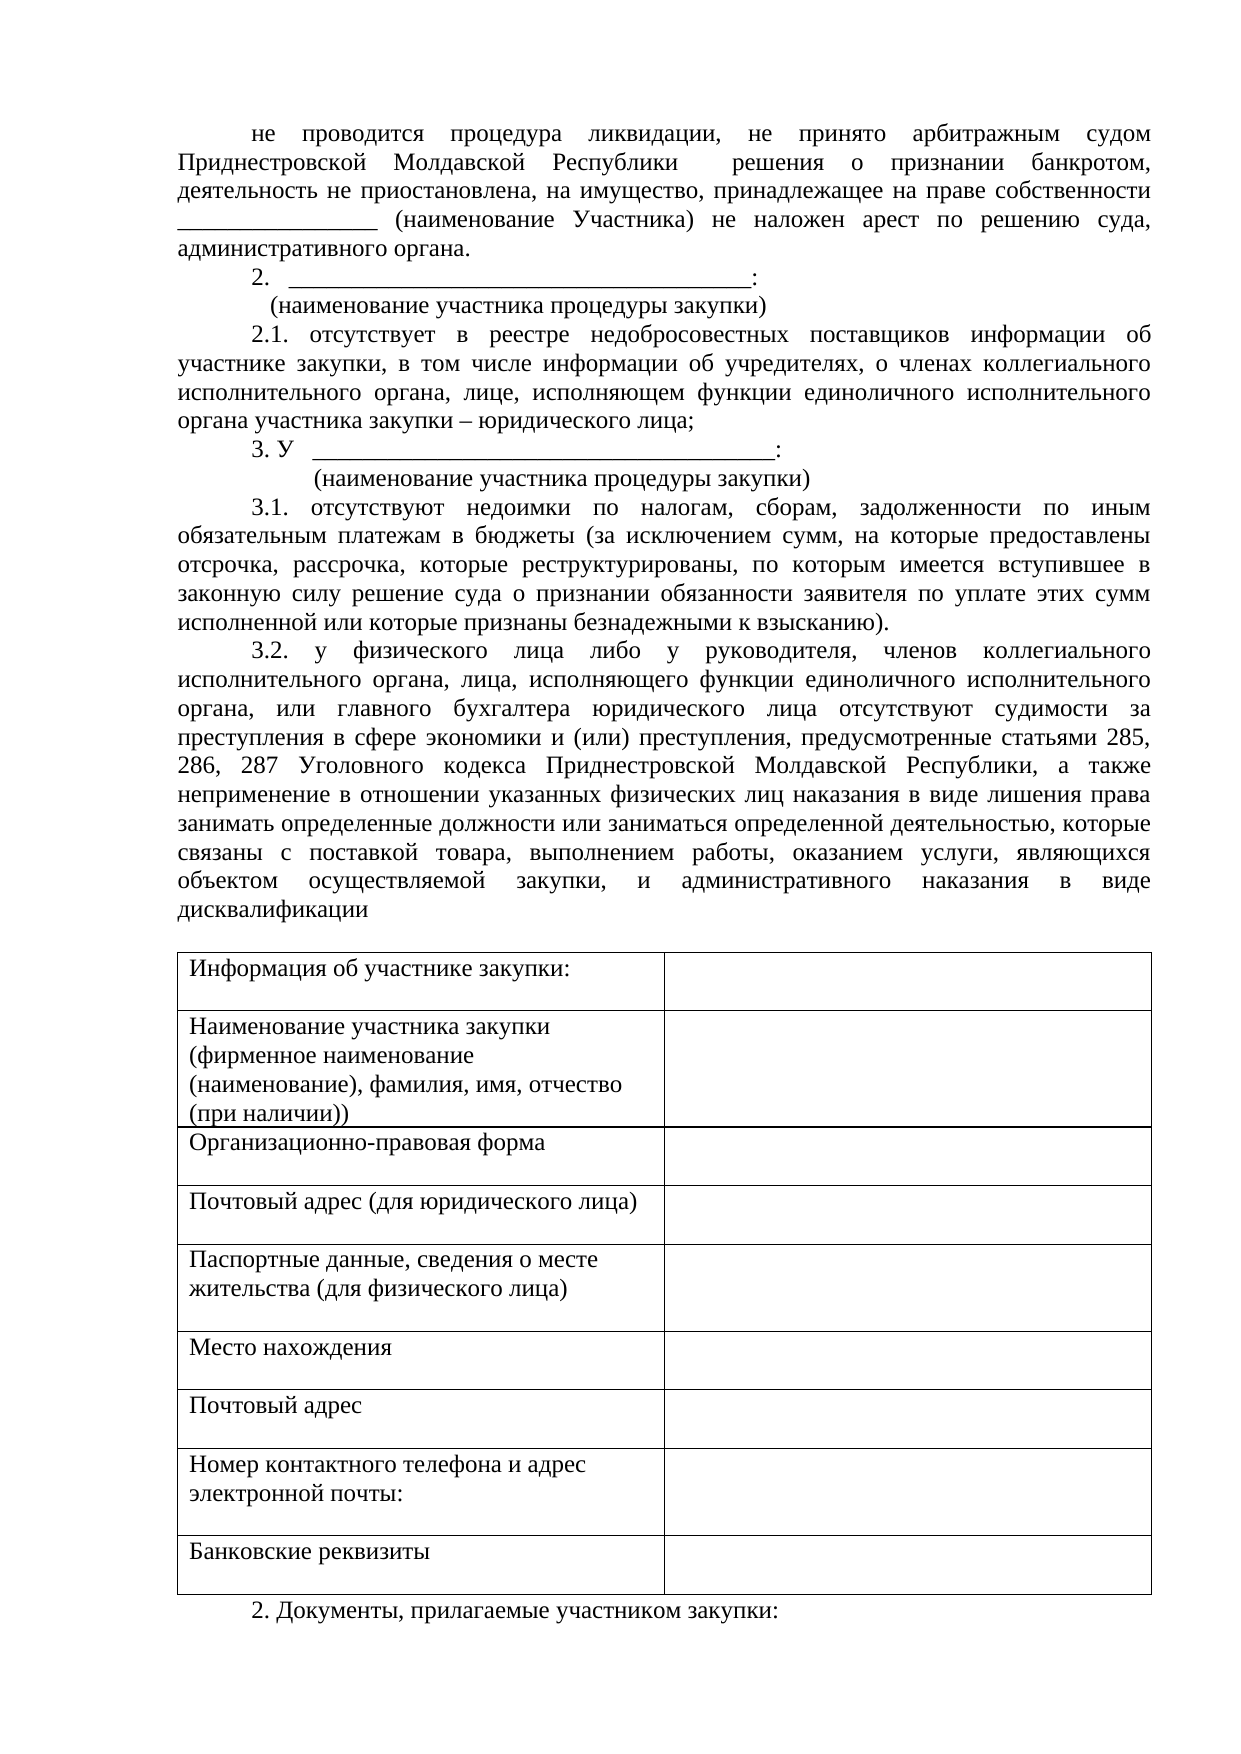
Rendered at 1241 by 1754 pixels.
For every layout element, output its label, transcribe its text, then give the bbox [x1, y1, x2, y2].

table_cell [665, 1332, 1151, 1389]
text (наименование участника процедуры закупки) [177, 291, 1152, 319]
table_cell Паспортные данные, сведения о месте жительства (для физического лица) [178, 1245, 664, 1331]
table_cell [665, 1186, 1151, 1243]
text не проводится процедура ликвидации, не принято арбитражным судом Приднестровской Молдавской Республики решения о признании банкротом, деятельность не приостановлена, на имущество, принадлежащее на праве собственности ________________ (наименование Участника) не наложен арест по решению суда, административного органа. [177, 118, 1152, 262]
table_cell Почтовый адрес [178, 1390, 664, 1448]
table_cell Номер контактного телефона и адрес электронной почты: [178, 1449, 664, 1535]
text 3. У _____________________________________: [177, 434, 1152, 463]
text (наименование участника процедуры закупки) [177, 463, 1152, 492]
text 2.1. отсутствует в реестре недобросовестных поставщиков информации об участнике закупки, в том числе информации об учредителях, о членах коллегиального исполнительного органа, лице, исполняющем функции единоличного исполнительного органа участника закупки – юридического лица; [177, 319, 1152, 434]
table_cell [665, 1011, 1151, 1126]
table_header [665, 953, 1151, 1010]
table_cell [665, 1390, 1151, 1448]
table_cell Почтовый адрес (для юридического лица) [178, 1186, 664, 1243]
table_header Информация об участнике закупки: [178, 953, 664, 1010]
table_cell [665, 1536, 1151, 1594]
text 3.1. отсутствуют недоимки по налогам, сборам, задолженности по иным обязательным платежам в бюджеты (за исключением сумм, на которые предоставлены отсрочка, рассрочка, которые реструктурированы, по которым имеется вступившее в законную силу решение суда о признании обязанности заявителя по уплате этих сумм исполненной или которые признаны безнадежными к взысканию). [177, 492, 1152, 636]
table_cell Банковские реквизиты [178, 1536, 664, 1594]
table_cell Организационно-правовая форма [178, 1128, 664, 1185]
table_cell Наименование участника закупки (фирменное наименование (наименование), фамилия, имя, отчество (при наличии)) [178, 1011, 664, 1126]
text 3.2. у физического лица либо у руководителя, членов коллегиального исполнительного органа, лица, исполняющего функции единоличного исполнительного органа, или главного бухгалтера юридического лица отсутствуют судимости за преступления в сфере экономики и (или) преступления, предусмотренные статьями 285, 286, 287 Уголовного кодекса Приднестровской Молдавской Республики, а также неприменение в отношении указанных физических лиц наказания в виде лишения права занимать определенные должности или заниматься определенной деятельностью, которые связаны с поставкой товара, выполнением работы, оказанием услуги, являющихся объектом осуществляемой закупки, и административного наказания в виде дисквалификации [177, 636, 1152, 923]
table_cell [665, 1449, 1151, 1535]
table_cell [665, 1245, 1151, 1331]
list _____________________________________: [251, 262, 1152, 291]
table_cell [665, 1128, 1151, 1185]
text 2. Документы, прилагаемые участником закупки: [177, 1595, 1152, 1623]
table_cell Место нахождения [178, 1332, 664, 1389]
